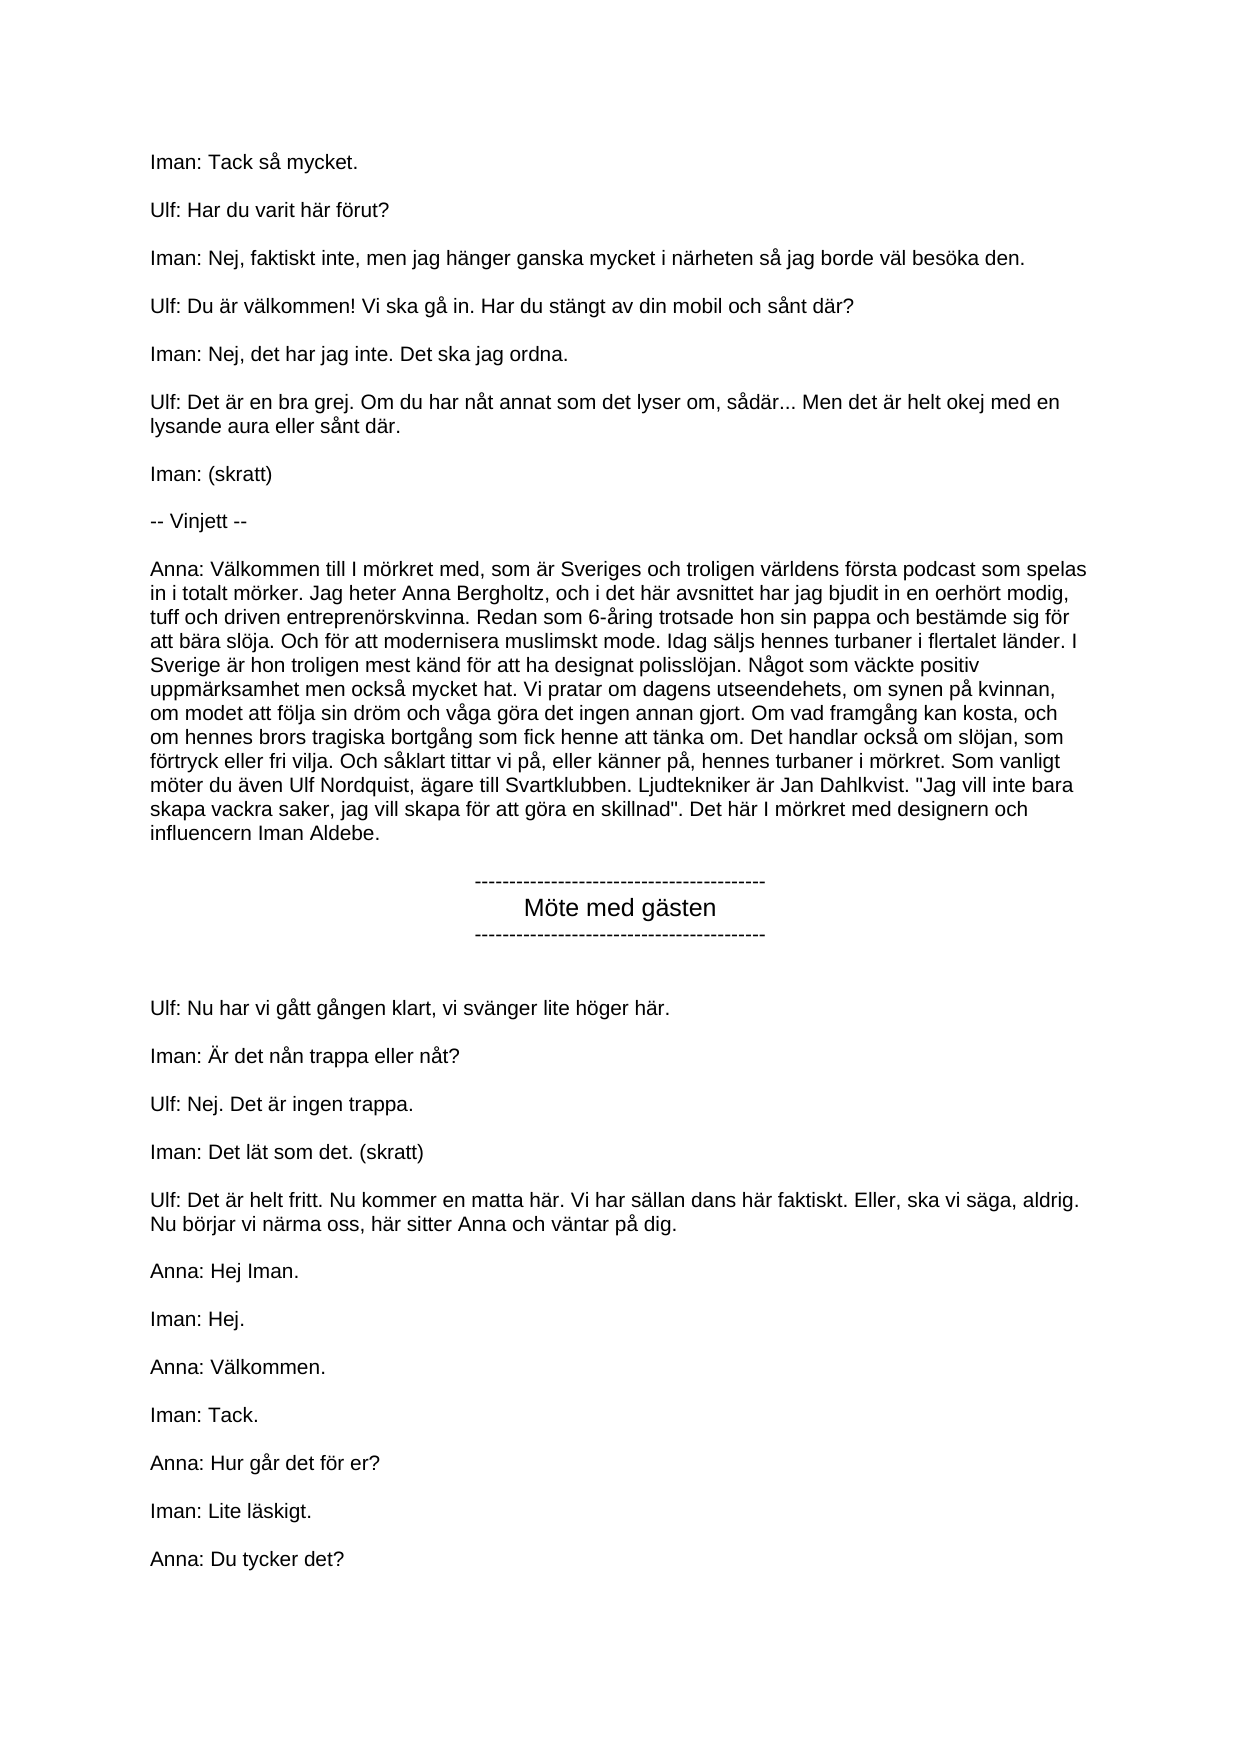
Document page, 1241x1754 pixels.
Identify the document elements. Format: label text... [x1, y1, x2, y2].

text Ulf: Har du varit här förut? [150, 198, 1090, 222]
text Anna: Hej Iman. [150, 1259, 1090, 1283]
text Anna: Välkommen. [150, 1355, 1090, 1379]
text Iman: Nej, det har jag inte. Det ska jag ordna. [150, 342, 1090, 366]
text ------------------------------------------ Möte med gästen ------------------------------------------ [150, 869, 1090, 972]
text Iman: Det lät som det. (skratt) [150, 1139, 1090, 1163]
text Iman: (skratt) [150, 461, 1090, 485]
text Iman: Är det nån trappa eller nåt? [150, 1044, 1090, 1068]
text Ulf: Du är välkommen! Vi ska gå in. Har du stängt av din mobil och sånt där? [150, 294, 1090, 318]
text Iman: Tack så mycket. [150, 150, 1090, 174]
text Iman: Nej, faktiskt inte, men jag hänger ganska mycket i närheten så jag borde väl besöka den. [150, 246, 1090, 270]
text Ulf: Det är helt fritt. Nu kommer en matta här. Vi har sällan dans här faktiskt. Eller, ska vi säga, aldrig. Nu börjar vi närma oss, här sitter Anna och väntar på dig. [150, 1187, 1090, 1235]
text Iman: Lite läskigt. [150, 1499, 1090, 1523]
text Iman: Tack. [150, 1403, 1090, 1427]
text Ulf: Nej. Det är ingen trappa. [150, 1092, 1090, 1116]
text Anna: Välkommen till I mörkret med, som är Sveriges och troligen världens första podcast som spelas in i totalt mörker. Jag heter Anna Bergholtz, och i det här avsnittet har jag bjudit in en oerhört modig, tuff och driven entreprenörskvinna. Redan som 6-åring trotsade hon sin pappa och bestämde sig för att bära slöja. Och för att modernisera muslimskt mode. Idag säljs hennes turbaner i flertalet länder. I Sverige är hon troligen mest känd för att ha designat polisslöjan. Något som väckte positiv uppmärksamhet men också mycket hat. Vi pratar om dagens utseendehets, om synen på kvinnan, om modet att följa sin dröm och våga göra det ingen annan gjort. Om vad framgång kan kosta, och om hennes brors tragiska bortgång som fick henne att tänka om. Det handlar också om slöjan, som förtryck eller fri vilja. Och såklart tittar vi på, eller känner på, hennes turbaner i mörkret. Som vanligt möter du även Ulf Nordquist, ägare till Svartklubben. Ljudtekniker är Jan Dahlkvist. "Jag vill inte bara skapa vackra saker, jag vill skapa för att göra en skillnad". Det här I mörkret med designern och influencern Iman Aldebe. [150, 557, 1090, 845]
text Ulf: Nu har vi gått gången klart, vi svänger lite höger här. [150, 996, 1090, 1020]
text Anna: Hur går det för er? [150, 1451, 1090, 1475]
text -- Vinjett -- [150, 509, 1090, 533]
text Iman: Hej. [150, 1307, 1090, 1331]
text Anna: Du tycker det? [150, 1547, 1090, 1571]
text Ulf: Det är en bra grej. Om du har nåt annat som det lyser om, sådär... Men det är helt okej med en lysande aura eller sånt där. [150, 389, 1090, 437]
